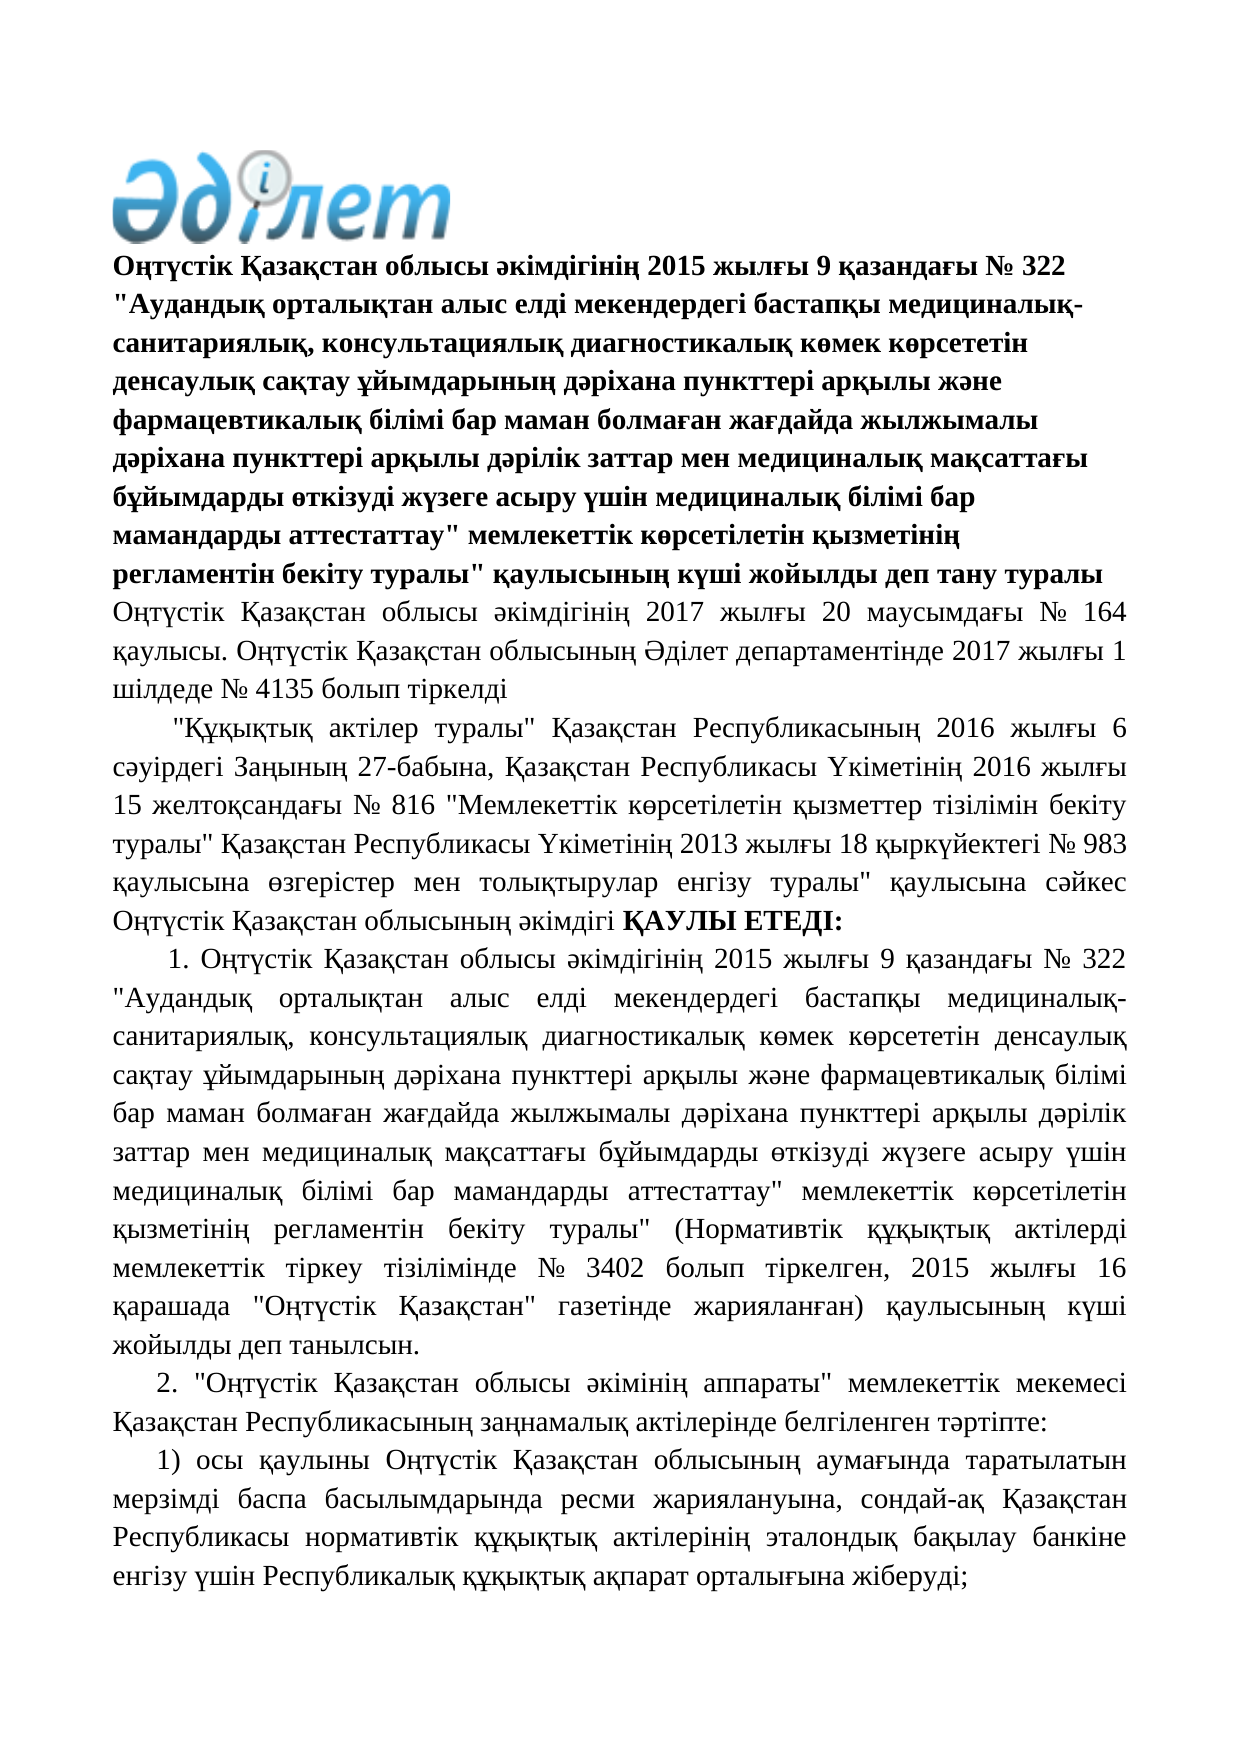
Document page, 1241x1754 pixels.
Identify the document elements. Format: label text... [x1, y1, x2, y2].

text 1. Оңтүстік Қазақстан облысы әкімдігінің 2015 жылғы 9 қазандағы № 322 "Аудандық орталықтан алыс елді мекендердегі бастапқы медициналық-санитариялық, консультациялық диагностикалық көмек көрсететін денсаулық сақтау ұйымдарының дәріхана пункттері арқылы және фармацевтикалық білімі бар маман болмаған жағдайда жылжымалы дәріхана пункттері арқылы дәрілік заттар мен медициналық мақсаттағы бұйымдарды өткізуді жүзеге асыру үшін медициналық білімі бар мамандарды аттестаттау" мемлекеттік көрсетілетін қызметінің регламентін бекіту туралы" (Нормативтік құқықтық актілерді мемлекеттік тіркеу тізілімінде № 3402 болып тіркелген, 2015 жылғы 16 қарашада "Оңтүстік Қазақстан" газетінде жарияланған) қаулысының күші жойылды деп танылсын. [112, 941, 1128, 1360]
text 1) осы қаулыны Оңтүстік Қазақстан облысының аумағында таратылатын мерзімді баспа басылымдарында ресми жариялануына, сондай-ақ Қазақстан Республикасы нормативтік құқықтық актілерінің эталондық бақылау банкіне енгізу үшін Республикалық құқықтық ақпарат орталығына жіберуді; [112, 1442, 1128, 1592]
text "Құқықтық актілер туралы" Қазақстан Республикасының 2016 жылғы 6 сәуірдегі Заңының 27-бабына, Қазақстан Республикасы Үкіметінің 2016 жылғы 15 желтоқсандағы № 816 "Мемлекеттік көрсетілетін қызметтер тізілімін бекіту туралы" Қазақстан Республикасы Үкіметінің 2013 жылғы 18 қыркүйектегі № 983 қаулысына өзгерiстер мен толықтырулар енгізу туралы" қаулысына сәйкес Оңтүстік Қазақстан облысының әкімдігі ҚАУЛЫ ЕТЕДІ: [112, 710, 1128, 936]
text Оңтүстік Қазақстан облысы әкімдігінің 2015 жылғы 9 қазандағы № 322 "Аудандық орталықтан алыс елді мекендердегі бастапқы медициналық-санитариялық, консультациялық диагностикалық көмек көрсететін денсаулық сақтау ұйымдарының дәріхана пункттері арқылы және фармацевтикалық білімі бар маман болмаған жағдайда жылжымалы дәріхана пункттері арқылы дәрілік заттар мен медициналық мақсаттағы бұйымдарды өткізуді жүзеге асыру үшін медициналық білімі бар мамандарды аттестаттау" мемлекеттік көрсетілетін қызметінің регламентін бекіту туралы" қаулысының күші жойылды деп тану туралы [112, 248, 1128, 589]
text Оңтүстiк Қазақстан облысы әкiмдiгiнiң 2017 жылғы 20 маусымдағы № 164 қаулысы. Оңтүстiк Қазақстан облысының Әдiлет департаментiнде 2017 жылғы 1 шілдеде № 4135 болып тiркелдi [112, 594, 1128, 705]
picture [112, 150, 451, 244]
text 2. "Оңтүстiк Қазақстан облысы әкімінің аппараты" мемлекеттік мекемесі Қазақстан Республикасының заңнамалық актілерінде белгіленген тәртіпте: [112, 1365, 1128, 1437]
